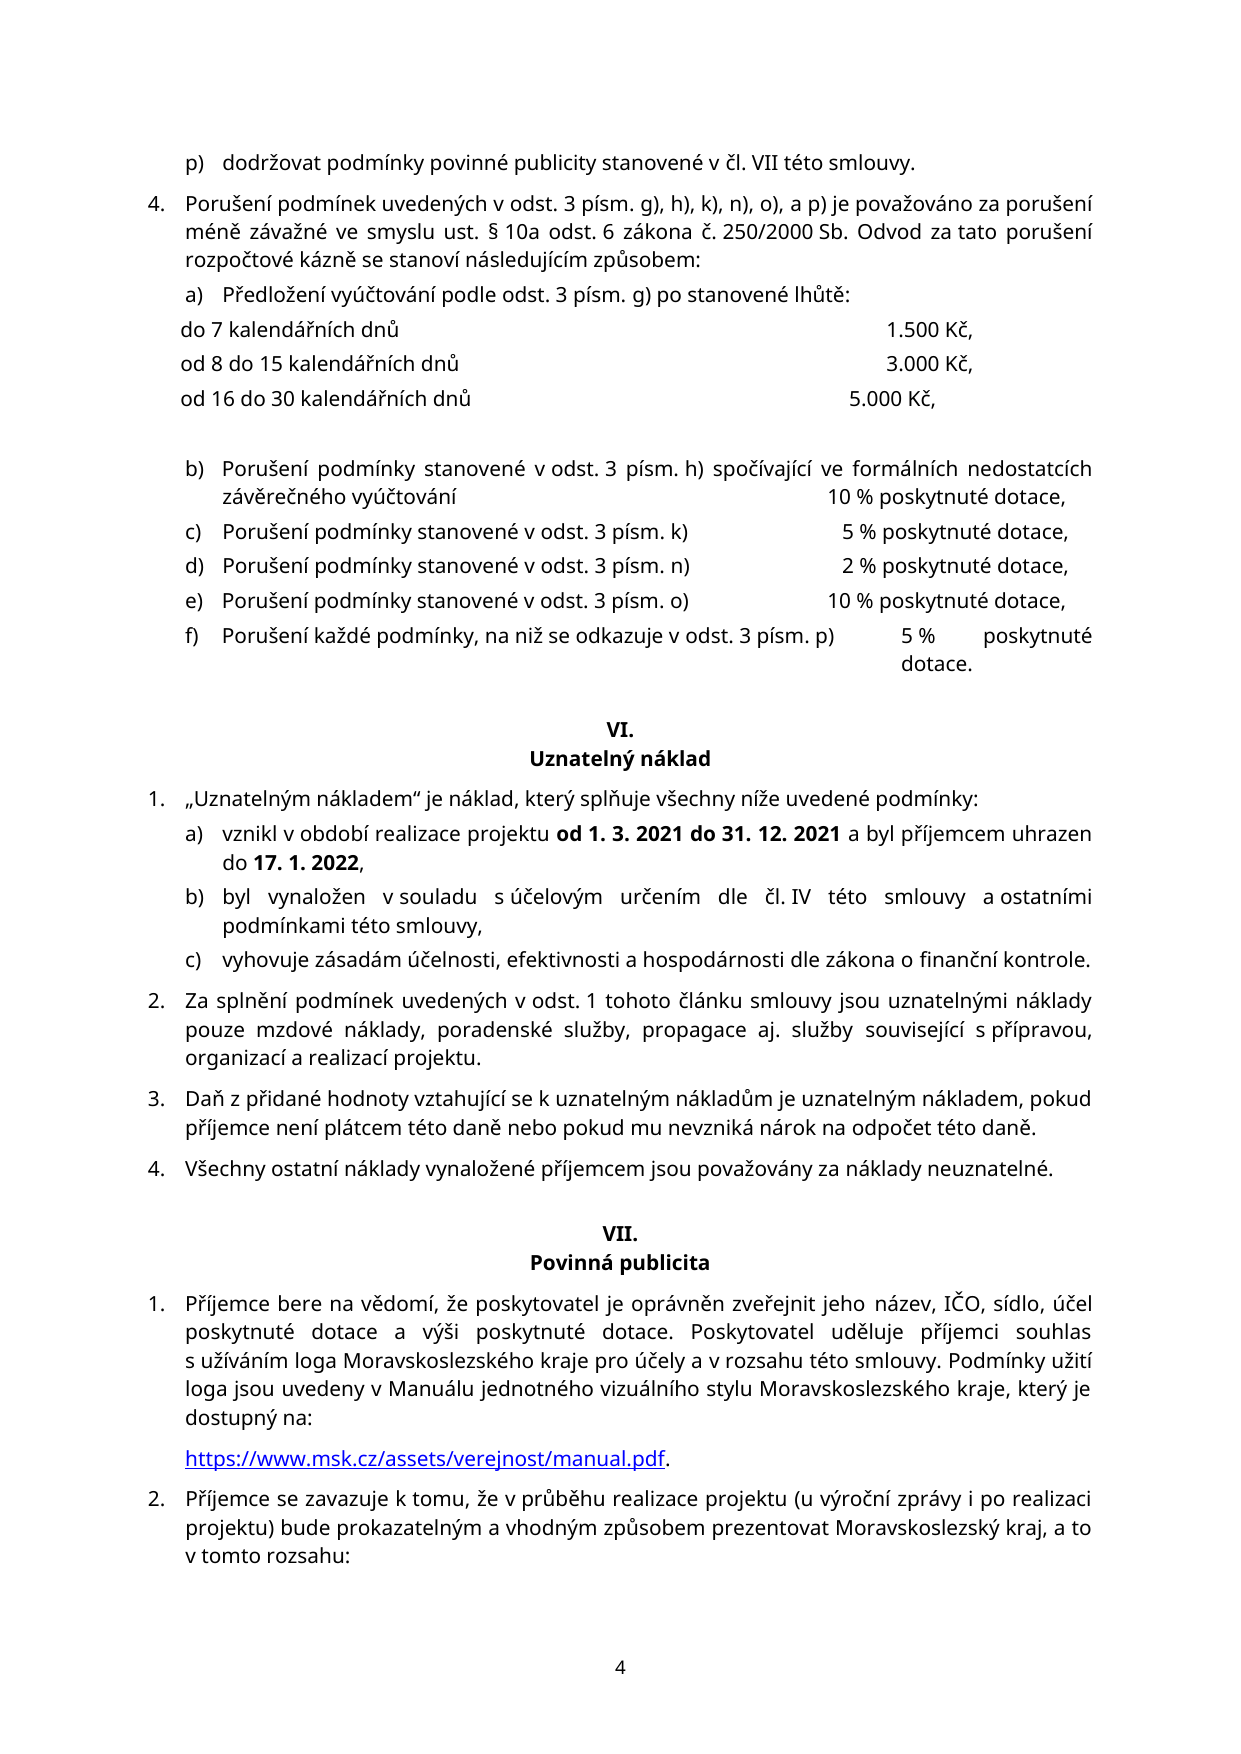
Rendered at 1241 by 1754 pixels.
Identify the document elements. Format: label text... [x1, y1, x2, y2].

list „Uznatelným nákladem“ je náklad, který splňuje všechny níže uvedené podmínky: [148, 784, 1092, 813]
list Příjemce se zavazuje k tomu, že v průběhu realizace projektu (u výroční zprávy i po realizaci projektu) bude prokazatelným a vhodným způsobem prezentovat Moravskoslezský kraj, a to v tomto rozsahu: [148, 1484, 1092, 1570]
text od 8 do 15 kalendářních dnů 3.000 Kč, [148, 349, 1092, 378]
list dodržovat podmínky povinné publicity stanovené v čl. VII této smlouvy. [185, 148, 1092, 176]
list Porušení podmínky stanovené v odst. 3 písm. k) 5 % poskytnuté dotace, [185, 517, 1092, 545]
list Porušení podmínky stanovené v odst. 3 písm. h) spočívající ve formálních nedostatcích závěrečného vyúčtování 10 % poskytnuté dotace, [185, 454, 1092, 511]
list Příjemce bere na vědomí, že poskytovatel je oprávněn zveřejnit jeho název, IČO, sídlo, účel poskytnuté dotace a výši poskytnuté dotace. Poskytovatel uděluje příjemci souhlas s užíváním loga Moravskoslezského kraje pro účely a v rozsahu této smlouvy. Podmínky užití loga jsou uvedeny v Manuálu jednotného vizuálního stylu Moravskoslezského kraje, který je dostupný na: [148, 1289, 1092, 1431]
list Všechny ostatní náklady vynaložené příjemcem jsou považovány za náklady neuznatelné. [148, 1154, 1092, 1182]
list vyhovuje zásadám účelnosti, efektivnosti a hospodárnosti dle zákona o finanční kontrole. [185, 946, 1092, 974]
list byl vynaložen v souladu s účelovým určením dle čl. IV této smlouvy a ostatními podmínkami této smlouvy, [185, 882, 1092, 939]
text od 16 do 30 kalendářních dnů 5.000 Kč, [148, 384, 1092, 413]
list Porušení podmínky stanovené v odst. 3 písm. n) 2 % poskytnuté dotace, [185, 551, 1092, 580]
list Porušení podmínky stanovené v odst. 3 písm. o) 10 % poskytnuté dotace, [185, 586, 1092, 614]
list Za splnění podmínek uvedených v odst. 1 tohoto článku smlouvy jsou uznatelnými náklady pouze mzdové náklady, poradenské služby, propagace aj. služby související s přípravou, organizací a realizací projektu. [148, 986, 1092, 1072]
list Porušení každé podmínky, na niž se odkazuje v odst. 3 písm. p) 5 % poskytnuté dotace. [185, 621, 1092, 678]
list vznikl v období realizace projektu od 1. 3. 2021 do 31. 12. 2021 a byl příjemcem uhrazen do 17. 1. 2022, [185, 819, 1092, 876]
list Předložení vyúčtování podle odst. 3 písm. g) po stanovené lhůtě: [185, 280, 1092, 309]
text VI. Uznatelný náklad [148, 715, 1092, 772]
list Porušení podmínek uvedených v odst. 3 písm. g), h), k), n), o), a p) je považováno za porušení méně závažné ve smyslu ust. § 10a odst. 6 zákona č. 250/2000 Sb. Odvod za tato porušení rozpočtové kázně se stanoví následujícím způsobem: [148, 189, 1092, 274]
text https://www.msk.cz/assets/verejnost/manual.pdf. [185, 1444, 1092, 1472]
text VII. Povinná publicita [148, 1219, 1092, 1276]
list Daň z přidané hodnoty vztahující se k uznatelným nákladům je uznatelným nákladem, pokud příjemce není plátcem této daně nebo pokud mu nevzniká nárok na odpočet této daně. [148, 1084, 1092, 1141]
text do 7 kalendářních dnů 1.500 Kč, [148, 315, 1092, 343]
